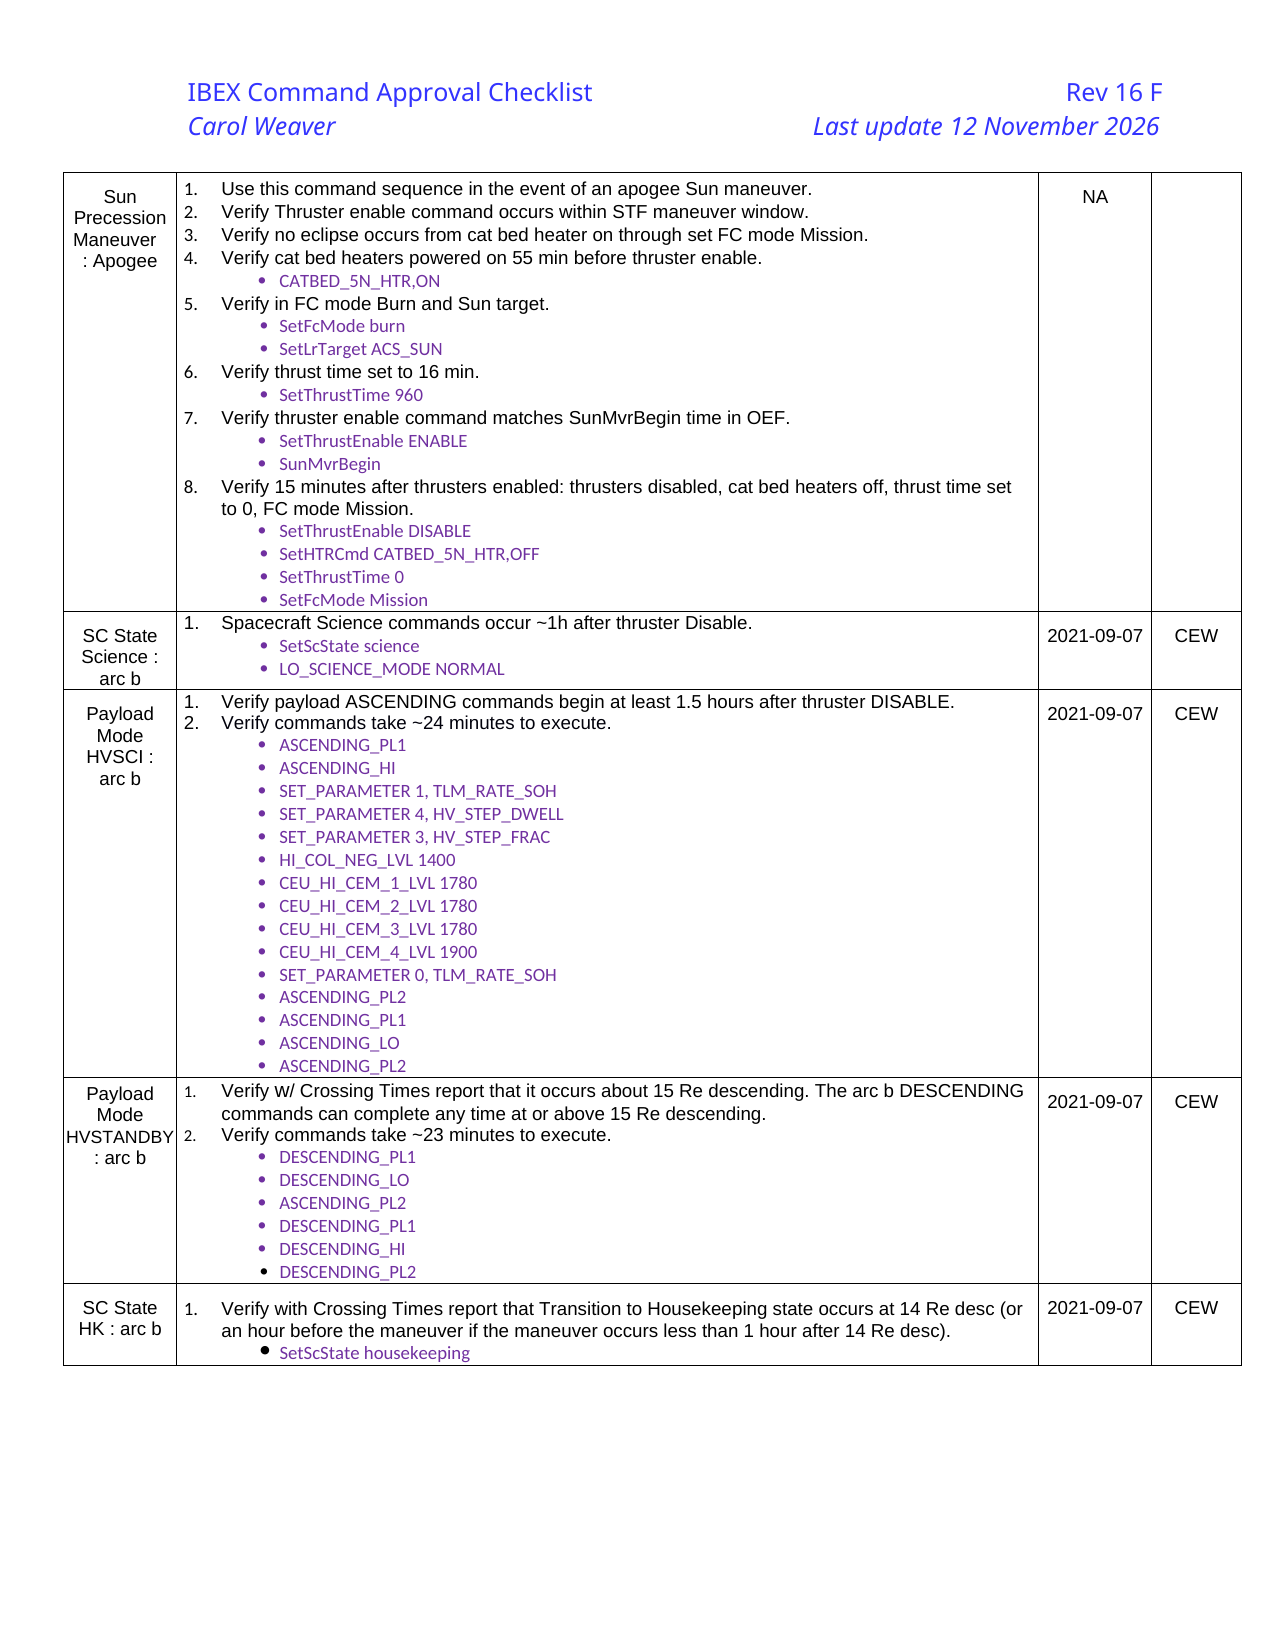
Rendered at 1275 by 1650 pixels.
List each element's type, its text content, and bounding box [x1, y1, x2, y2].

table_cell Payload Mode HVSTANDBY : arc b [64, 1078, 176, 1283]
table_cell 2021-09-07 [1039, 612, 1151, 689]
table_cell Sun Precession Maneuver : Apogee [64, 173, 176, 611]
table_cell CEW [1152, 690, 1241, 1077]
table_cell Verify w/ Crossing Times report that it occurs about 15 Re descending. The arc b DESCENDING commands can complete any time at or above 15 Re descending. Verify commands take ~23 minutes to execute. DESCENDING_PL1 DESCENDING_LO ASCENDING_PL2 DESCENDING_PL1 DESCENDING_HI DESCENDING_PL2 [177, 1078, 1038, 1283]
table_cell CEW [1152, 1284, 1241, 1365]
table_cell Verify with Crossing Times report that Transition to Housekeeping state occurs at 14 Re desc (or an hour before the maneuver if the maneuver occurs less than 1 hour after 14 Re desc). SetScState housekeeping [177, 1284, 1038, 1365]
table_cell SC State HK : arc b [64, 1284, 176, 1365]
table_cell CEW [1152, 612, 1241, 689]
table_cell 2021-09-07 [1039, 690, 1151, 1077]
table_cell Verify payload ASCENDING commands begin at least 1.5 hours after thruster DISABLE. Verify commands take ~24 minutes to execute. ASCENDING_PL1 ASCENDING_HI SET_PARAMETER 1, TLM_RATE_SOH SET_PARAMETER 4, HV_STEP_DWELL SET_PARAMETER 3, HV_STEP_FRAC HI_COL_NEG_LVL 1400 CEU_HI_CEM_1_LVL 1780 CEU_HI_CEM_2_LVL 1780 CEU_HI_CEM_3_LVL 1780 CEU_HI_CEM_4_LVL 1900 SET_PARAMETER 0, TLM_RATE_SOH ASCENDING_PL2 ASCENDING_PL1 ASCENDING_LO ASCENDING_PL2 [177, 690, 1038, 1077]
table_cell CEW [1152, 1078, 1241, 1283]
table_cell Payload Mode HVSCI : arc b [64, 690, 176, 1077]
table_cell 2021-09-07 [1039, 1284, 1151, 1365]
table_cell NA [1039, 173, 1151, 611]
table_cell [1152, 173, 1241, 611]
table_cell Spacecraft Science commands occur ~1h after thruster Disable. SetScState science LO_SCIENCE_MODE NORMAL [177, 612, 1038, 689]
table_cell 2021-09-07 [1039, 1078, 1151, 1283]
table_cell Use this command sequence in the event of an apogee Sun maneuver. Verify Thruster enable command occurs within STF maneuver window. Verify no eclipse occurs from cat bed heater on through set FC mode Mission. Verify cat bed heaters powered on 55 min before thruster enable. CATBED_5N_HTR,ON Verify in FC mode Burn and Sun target. SetFcMode burn SetLrTarget ACS_SUN Verify thrust time set to 16 min. SetThrustTime 960 Verify thruster enable command matches SunMvrBegin time in OEF. SetThrustEnable ENABLE SunMvrBegin Verify 15 minutes after thrusters enabled: thrusters disabled, cat bed heaters off, thrust time set to 0, FC mode Mission. SetThrustEnable DISABLE SetHTRCmd CATBED_5N_HTR,OFF SetThrustTime 0 SetFcMode Mission [177, 173, 1038, 611]
table_cell SC State Science : arc b [64, 612, 176, 689]
